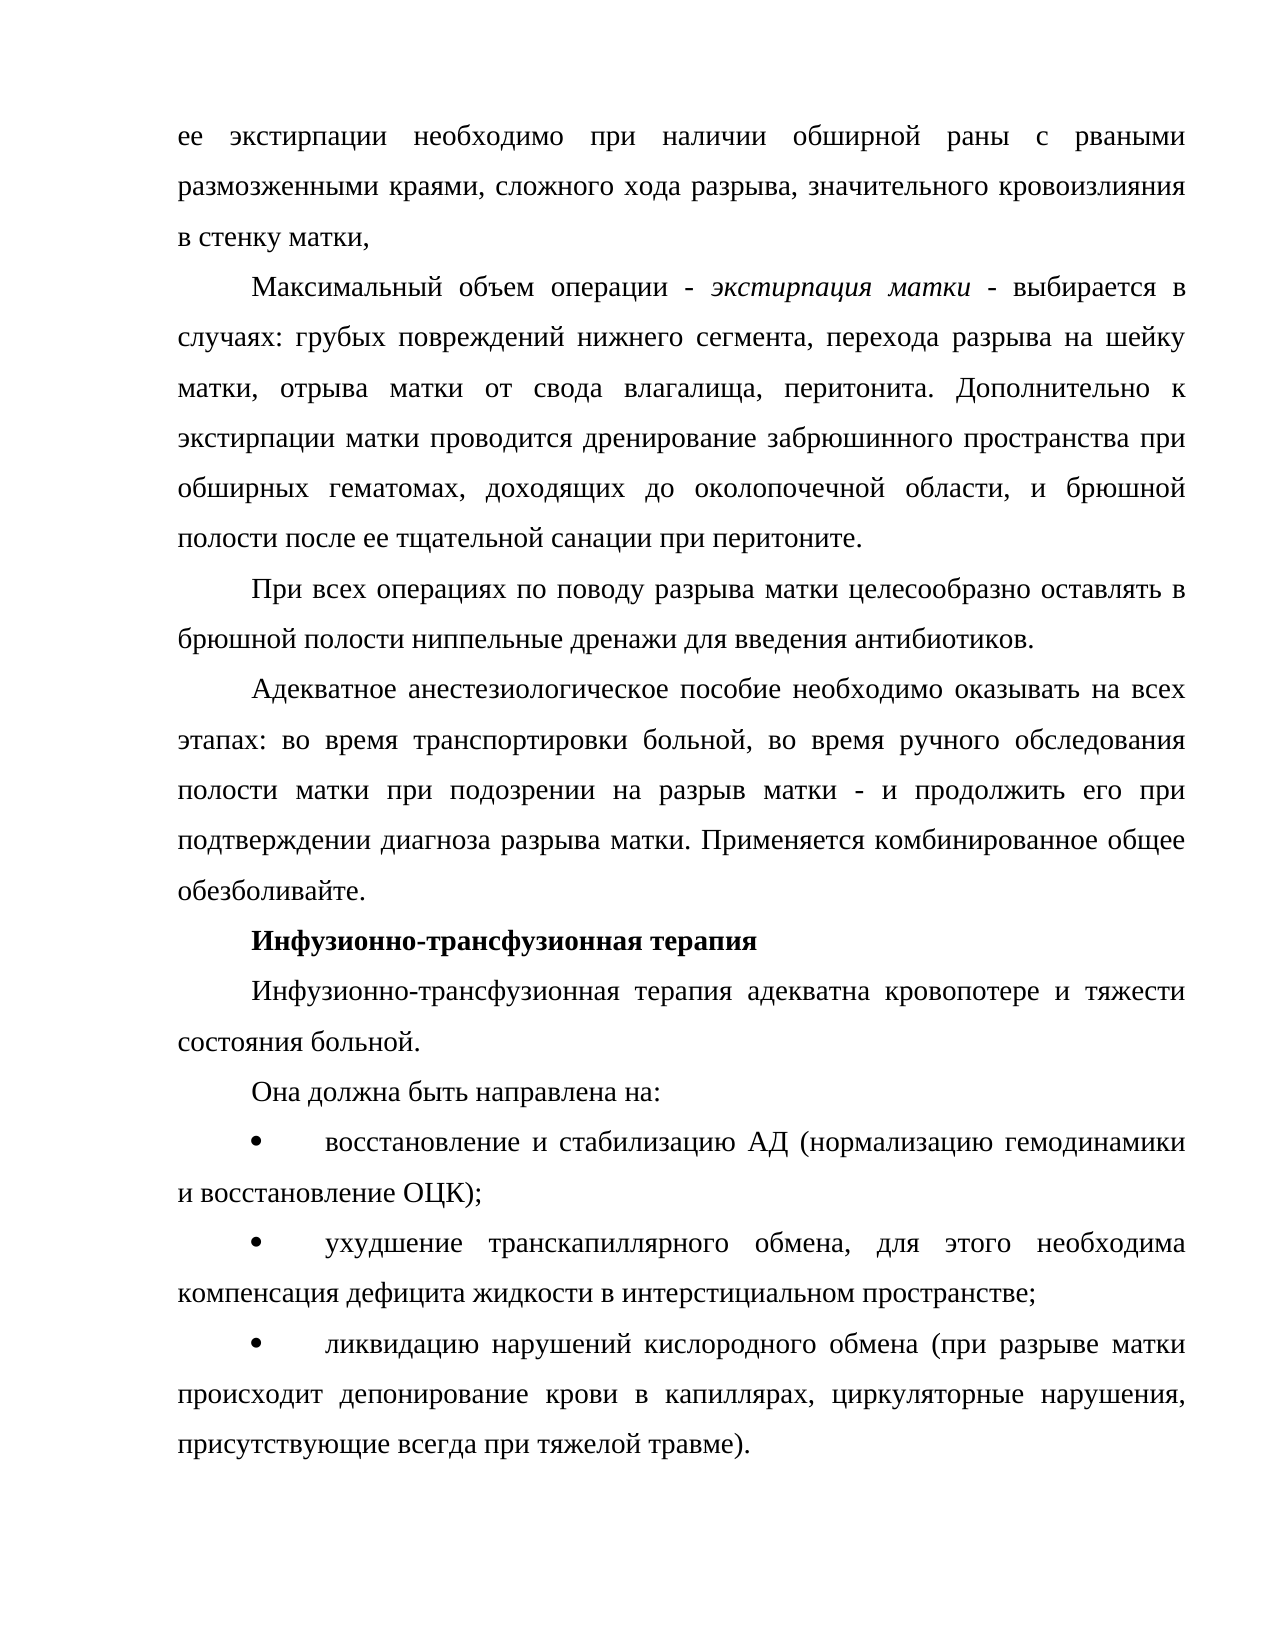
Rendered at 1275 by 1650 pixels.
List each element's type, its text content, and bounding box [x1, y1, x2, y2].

text · ликвидацию нарушений кислородного обмена (при разрыве матки происходит депонирование крови в капиллярах, циркуляторные нарушения, присутствующие всегда при тяжелой травме). [177, 1326, 1186, 1460]
text Инфузионно-трансфузионная терапия [177, 923, 1186, 957]
text Адекватное анестезиологическое пособие необходимо оказывать на всех этапах: во время транспортировки больной, во время ручного обследования полости матки при подозрении на разрыв матки - и продолжить его при подтверждении диагноза разрыва матки. Применяется комбинированное общее обезболивайте. [177, 672, 1186, 906]
text · восстановление и стабилизацию АД (нормализацию гемодинамики и восстановление ОЦК); [177, 1124, 1186, 1208]
text · ухудшение транскапиллярного обмена, для этого необходима компенсация дефицита жидкости в интерстициальном пространстве; [177, 1225, 1186, 1309]
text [177, 118, 1186, 252]
text При всех операциях по поводу разрыва матки целесообразно оставлять в брюшной полости ниппельные дренажи для введения антибиотиков. [177, 571, 1186, 655]
text Максимальный объем операции - экстирпация матки - выбирается в случаях: грубых пoвpeждeний нижнего сегмента, перехода разрыва на шейку матки, отрыва матки от свода влагалища, перитонита. Дополнительно к экстирпации матки проводится дренирование забрюшинного пространства при обширных гематомах, доходящих до околопочечной области, и брюшной полости после ее тщательной санации при перитоните. [177, 269, 1186, 554]
text Инфузионно-трансфузионная терапия адекватна кровопотере и тяжести состояния больной. [177, 973, 1186, 1057]
text Она должна быть направлена на: [177, 1074, 1186, 1108]
